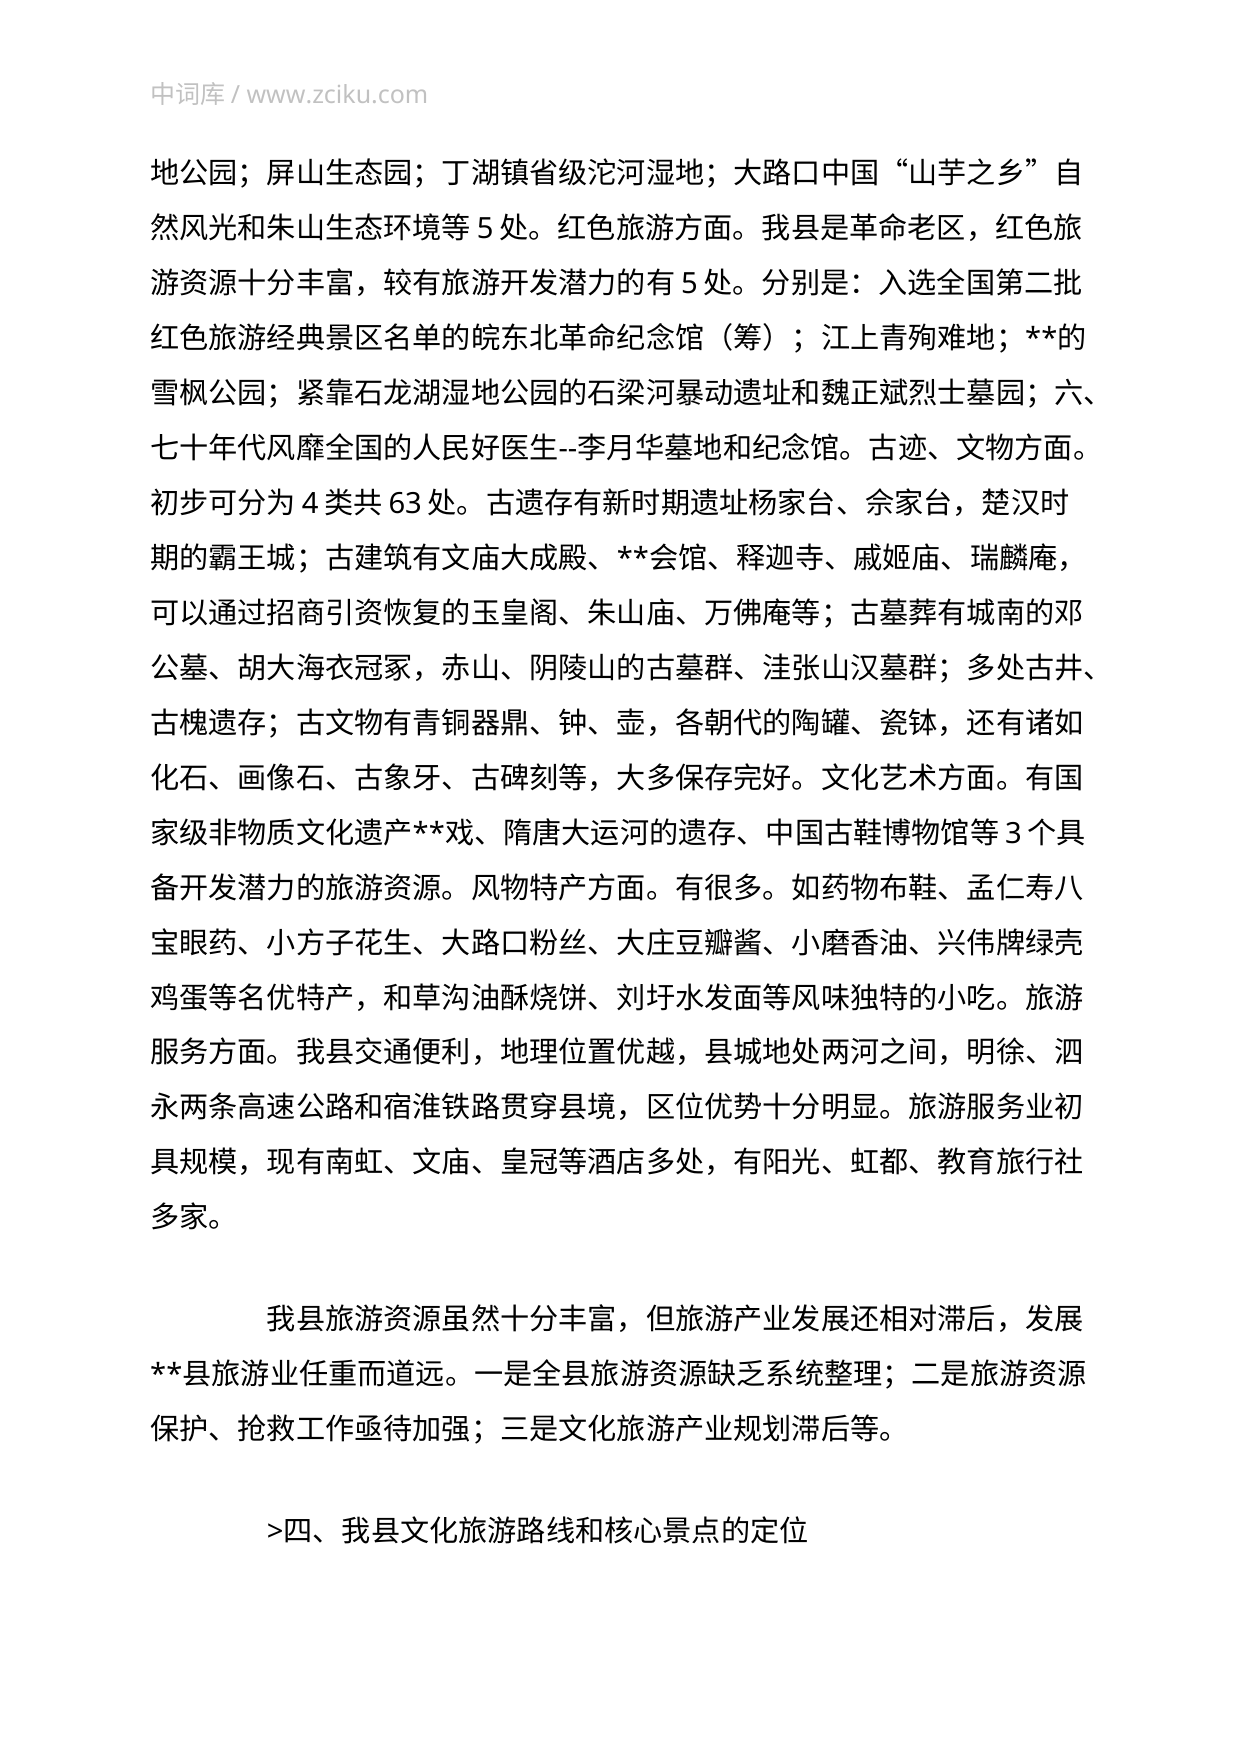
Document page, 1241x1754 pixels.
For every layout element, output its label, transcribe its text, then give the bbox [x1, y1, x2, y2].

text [150, 150, 1090, 1236]
text 我县旅游资源虽然十分丰富，但旅游产业发展还相对滞后，发展**县旅游业任重而道远。一是全县旅游资源缺乏系统整理；二是旅游资源保护、抢救工作亟待加强；三是文化旅游产业规划滞后等。 [150, 1296, 1090, 1448]
text >四、我县文化旅游路线和核心景点的定位 [150, 1507, 1090, 1549]
